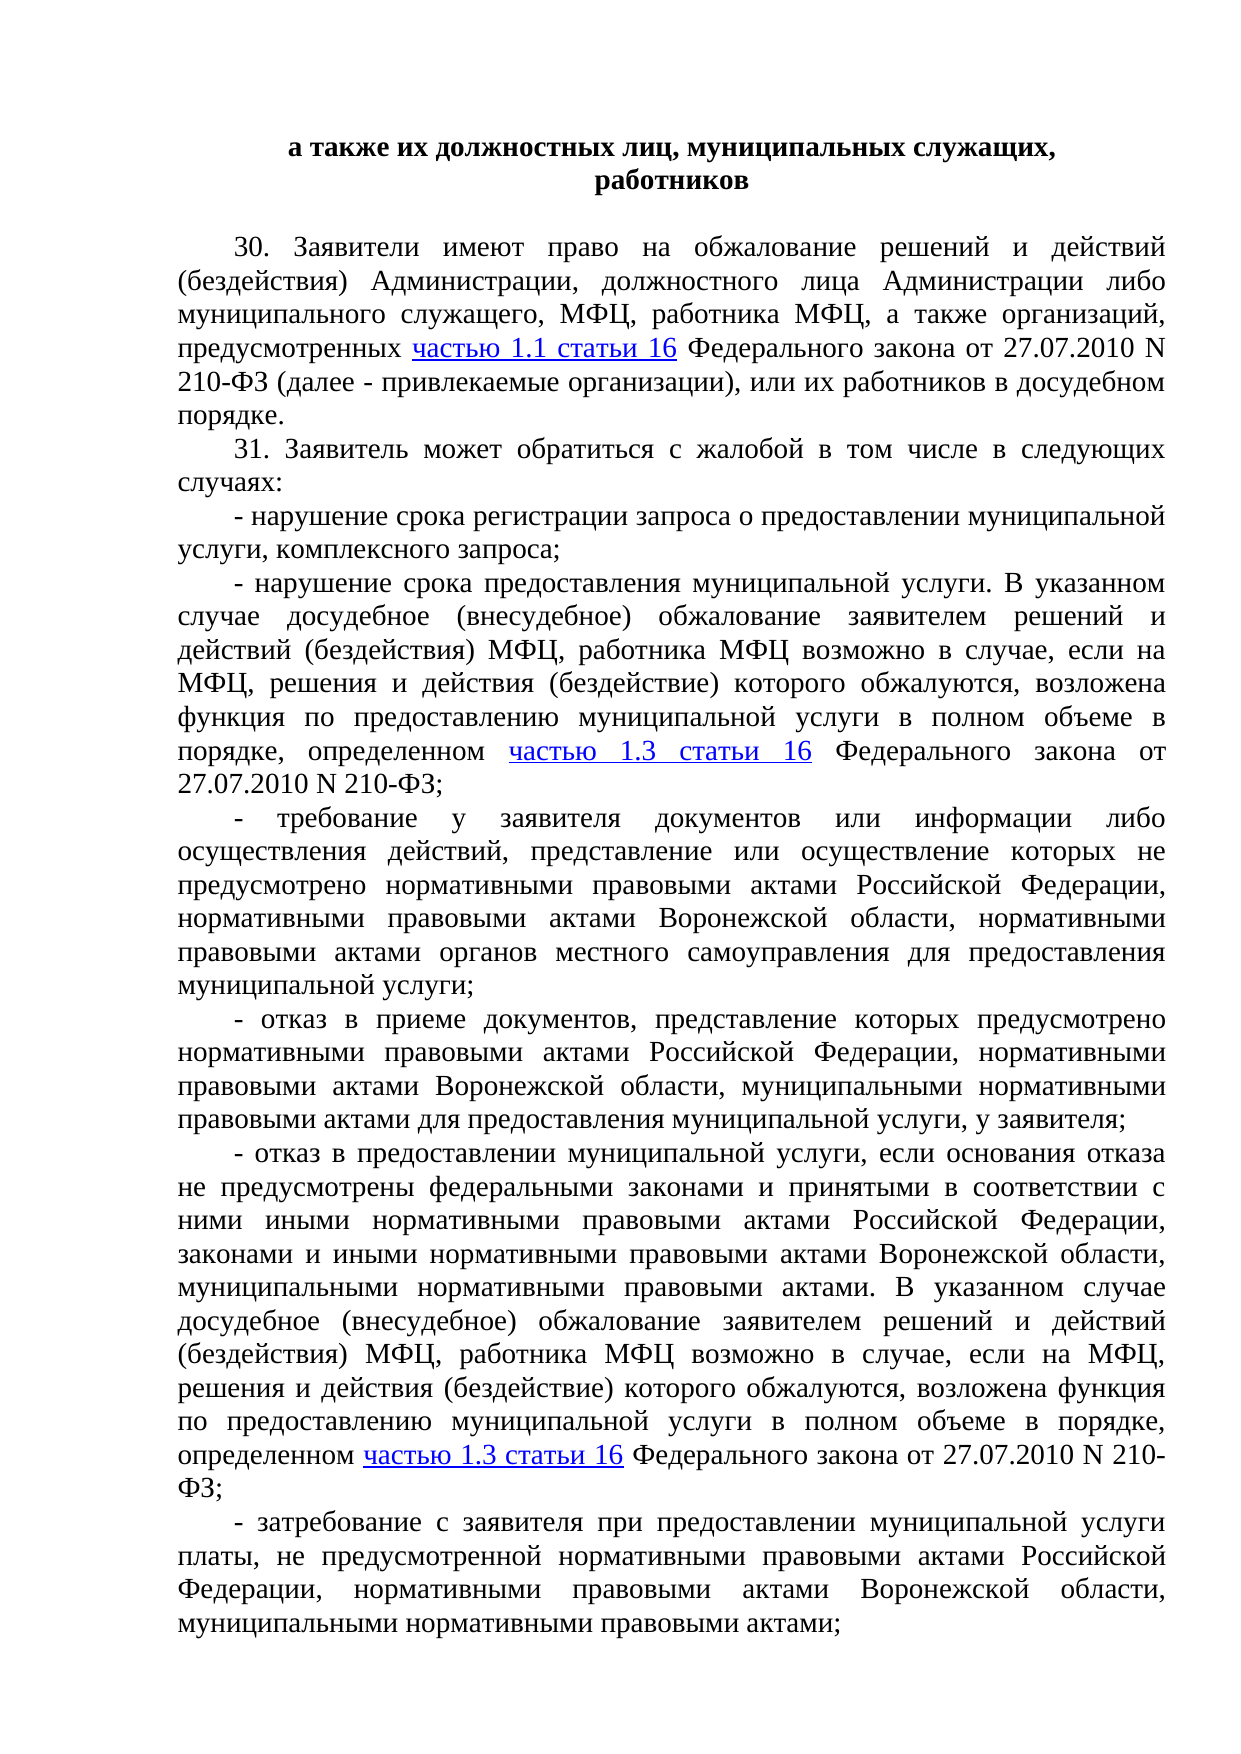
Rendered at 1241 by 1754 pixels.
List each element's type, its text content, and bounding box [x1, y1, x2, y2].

text - нарушение срока предоставления муниципальной услуги. В указанном случае досудебное (внесудебное) обжалование заявителем решений и действий (бездействия) МФЦ, работника МФЦ возможно в случае, если на МФЦ, решения и действия (бездействие) которого обжалуются, возложена функция по предоставлению муниципальной услуги в полном объеме в порядке, определенном частью 1.3 статьи 16 Федерального закона от 27.07.2010 N 210-ФЗ; [177, 565, 1167, 800]
text - требование у заявителя документов или информации либо осуществления действий, представление или осуществление которых не предусмотрено нормативными правовыми актами Российской Федерации, нормативными правовыми актами Воронежской области, нормативными правовыми актами органов местного самоуправления для предоставления муниципальной услуги; [177, 800, 1167, 1001]
text 31. Заявитель может обратиться с жалобой в том числе в следующих случаях: [177, 431, 1167, 498]
text 30. Заявители имеют право на обжалование решений и действий (бездействия) Администрации, должностного лица Администрации либо муниципального служащего, МФЦ, работника МФЦ, а также организаций, предусмотренных частью 1.1 статьи 16 Федерального закона от 27.07.2010 N 210-ФЗ (далее - привлекаемые организации), или их работников в досудебном порядке. [177, 229, 1167, 431]
text а также их должностных лиц, муниципальных служащих, [177, 129, 1167, 162]
text - нарушение срока регистрации запроса о предоставлении муниципальной услуги, комплексного запроса; [177, 498, 1167, 565]
text - затребование с заявителя при предоставлении муниципальной услуги платы, не предусмотренной нормативными правовыми актами Российской Федерации, нормативными правовыми актами Воронежской области, муниципальными нормативными правовыми актами; [177, 1504, 1167, 1638]
text - отказ в приеме документов, представление которых предусмотрено нормативными правовыми актами Российской Федерации, нормативными правовыми актами Воронежской области, муниципальными нормативными правовыми актами для предоставления муниципальной услуги, у заявителя; [177, 1001, 1167, 1135]
text - отказ в предоставлении муниципальной услуги, если основания отказа не предусмотрены федеральными законами и принятыми в соответствии с ними иными нормативными правовыми актами Российской Федерации, законами и иными нормативными правовыми актами Воронежской области, муниципальными нормативными правовыми актами. В указанном случае досудебное (внесудебное) обжалование заявителем решений и действий (бездействия) МФЦ, работника МФЦ возможно в случае, если на МФЦ, решения и действия (бездействие) которого обжалуются, возложена функция по предоставлению муниципальной услуги в полном объеме в порядке, определенном частью 1.3 статьи 16 Федерального закона от 27.07.2010 N 210-ФЗ; [177, 1135, 1167, 1504]
text работников [177, 162, 1167, 196]
